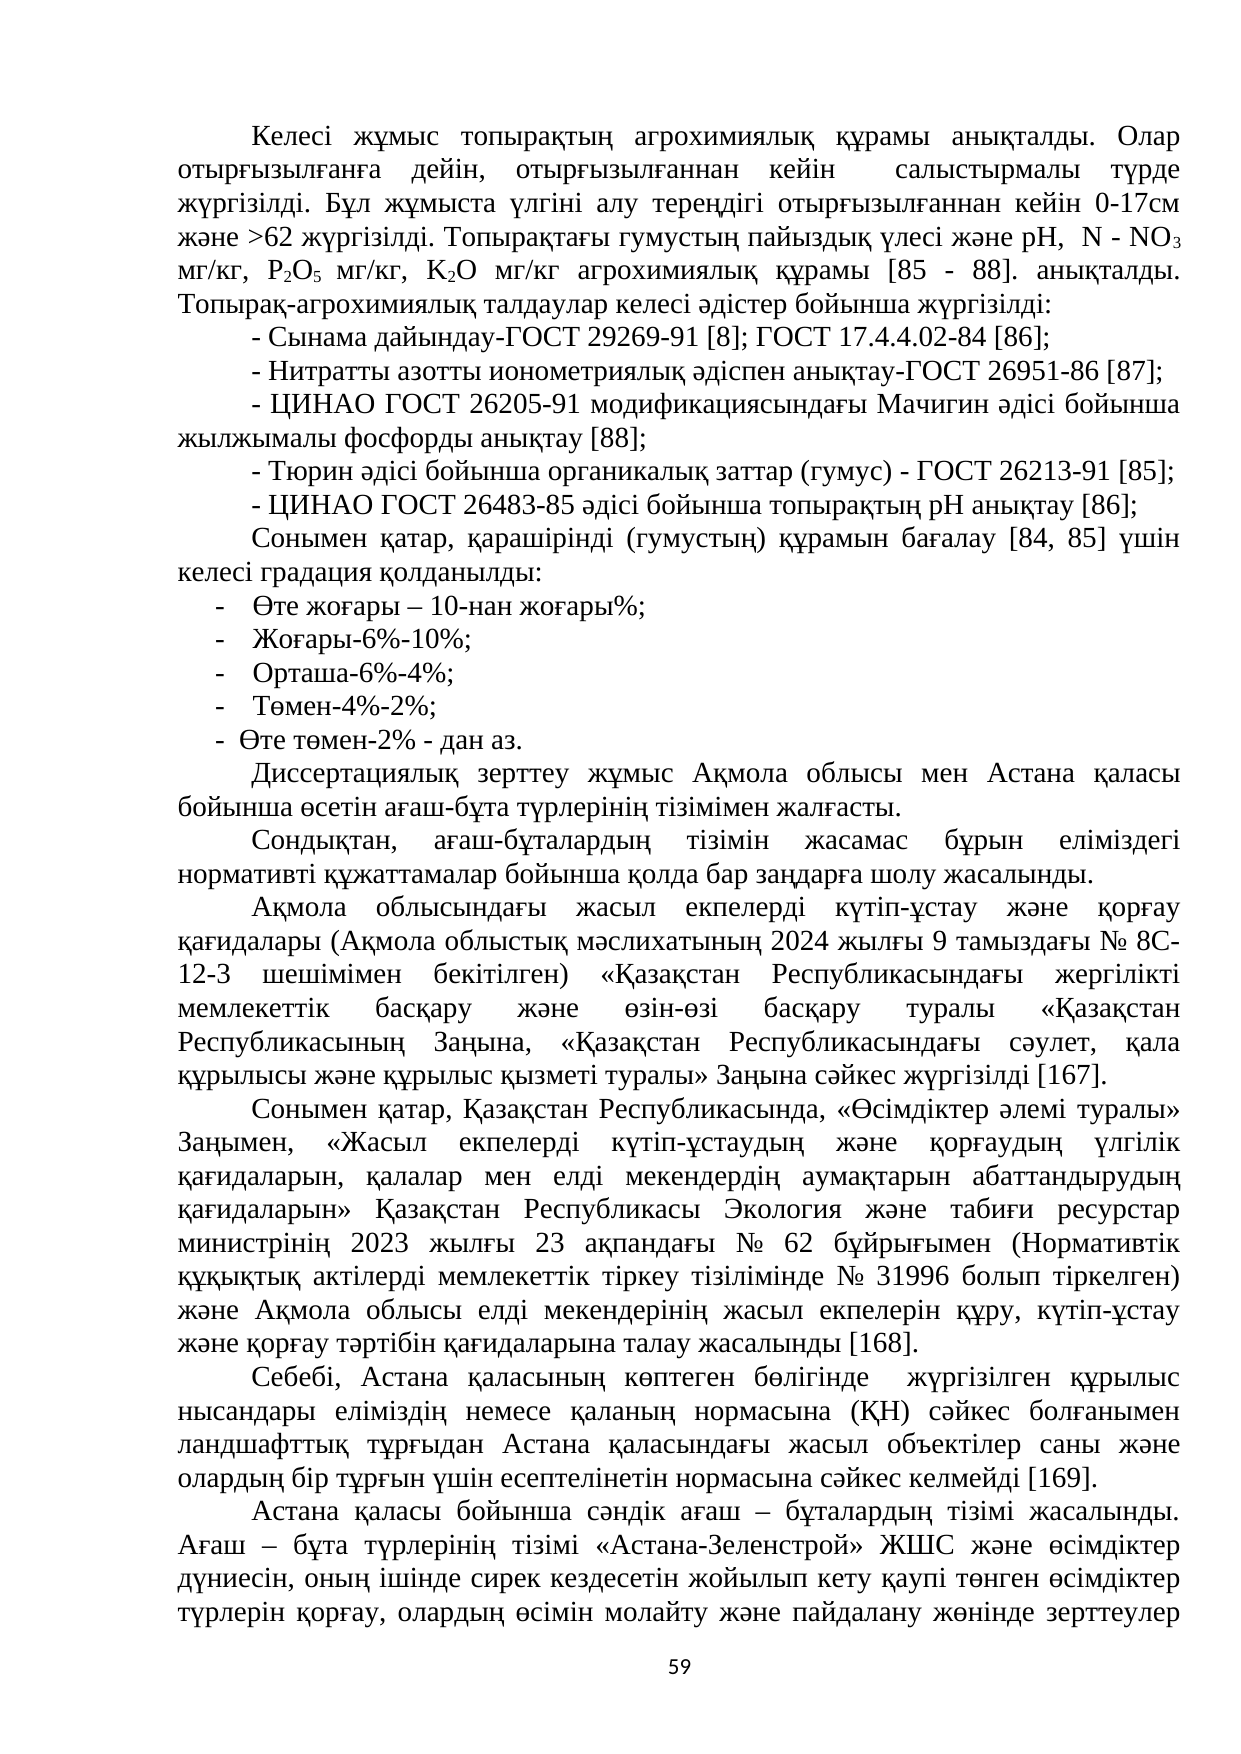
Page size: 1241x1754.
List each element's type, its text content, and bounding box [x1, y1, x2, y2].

list Төмен-4%-2%; [215, 688, 1181, 722]
text - Нитратты азотты ионометриялық әдіспен анықтау-ГОСТ 26951-86 [87]; [177, 353, 1181, 386]
text Диссертациялық зерттеу жұмыс Ақмола облысы мен Астана қаласы бойынша өсетін ағаш-бұта түрлерінің тізімімен жалғасты. [177, 755, 1181, 822]
text Ақмола облысындағы жасыл екпелерді күтіп-ұстау және қорғау қағидалары (Ақмола облыстық мәслихатының 2024 жылғы 9 тамыздағы № 8С-12-3 шешімімен бекітілген) «Қазақстан Республикасындағы жергілікті мемлекеттік басқару және өзін-өзі басқару туралы «Қазақстан Республикасының Заңына, «Қазақстан Республикасындағы сәулет, қала құрылысы және құрылыс қызметі туралы» Заңына сәйкес жүргізілді [167]. [177, 889, 1181, 1091]
list Жоғары-6%-10%; [215, 621, 1181, 655]
text - Өте төмен-2% - дан аз. [177, 722, 1181, 755]
text Себебі, Астана қаласының көптеген бөлігінде жүргізілген құрылыс нысандары еліміздің немесе қаланың нормасына (ҚН) сәйкес болғанымен ландшафттық тұрғыдан Астана қаласындағы жасыл объектілер саны және олардың бір тұрғын үшін есептелінетін нормасына сәйкес келмейді [169]. [177, 1359, 1181, 1493]
text Сонымен қатар, Қазақстан Республикасында, «Өсімдіктер әлемі туралы» Заңымен, «Жасыл екпелерді күтіп-ұстаудың және қорғаудың үлгілік қағидаларын, қалалар мен елді мекендердің аумақтарын абаттандырудың қағидаларын» Қазақстан Республикасы Экология және табиғи ресурстар министрінің 2023 жылғы 23 ақпандағы № 62 бұйрығымен (Нормативтік құқықтық актілерді мемлекеттік тіркеу тізілімінде № 31996 болып тіркелген) және Ақмола облысы елді мекендерінің жасыл екпелерін құру, күтіп-ұстау және қорғау тәртібін қағидаларына талау жасалынды [168]. [177, 1091, 1181, 1359]
list Өте жоғары – 10-нан жоғары%; [215, 588, 1181, 621]
text - Сынама дайындау-ГОСТ 29269-91 [8]; ГОСТ 17.4.4.02-84 [86]; [177, 319, 1181, 353]
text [177, 1493, 1181, 1627]
text - Тюрин әдісі бойынша органикалық заттар (гумус) - ГОСТ 26213-91 [85]; [177, 453, 1181, 487]
text - ЦИНАО ГОСТ 26483-85 әдісі бойынша топырақтың рН анықтау [86]; [177, 487, 1181, 521]
text Сондықтан, ағаш-бұталардың тізімін жасамас бұрын еліміздегі нормативті құжаттамалар бойынша қолда бар заңдарға шолу жасалынды. [177, 822, 1181, 889]
text - ЦИНАО ГОСТ 26205-91 модификациясындағы Мачигин әдісі бойынша жылжымалы фосфорды анықтау [88]; [177, 386, 1181, 453]
list Орташа-6%-4%; [215, 655, 1181, 688]
text Келесі жұмыс топырақтың агрохимиялық құрамы анықталды. Олар отырғызылғанға дейін, отырғызылғаннан кейін салыстырмалы түрде жүргізілді. Бұл жұмыста үлгіні алу тереңдігі отырғызылғаннан кейін 0-17см және >62 жүргізілді. Топырақтағы гумустың пайыздық үлесі және pH, N - NO3 мг/кг, P2O5 мг/кг, K2O мг/кг агрохимиялық құрамы [85 - 88]. анықталды. Топырақ-агрохимиялық талдаулар келесі әдістер бойынша жүргізілді: [177, 118, 1181, 319]
text Сонымен қатар, қарашірінді (гумустың) құрамын бағалау [84, 85] үшін келесі градация қолданылды: [177, 521, 1181, 588]
